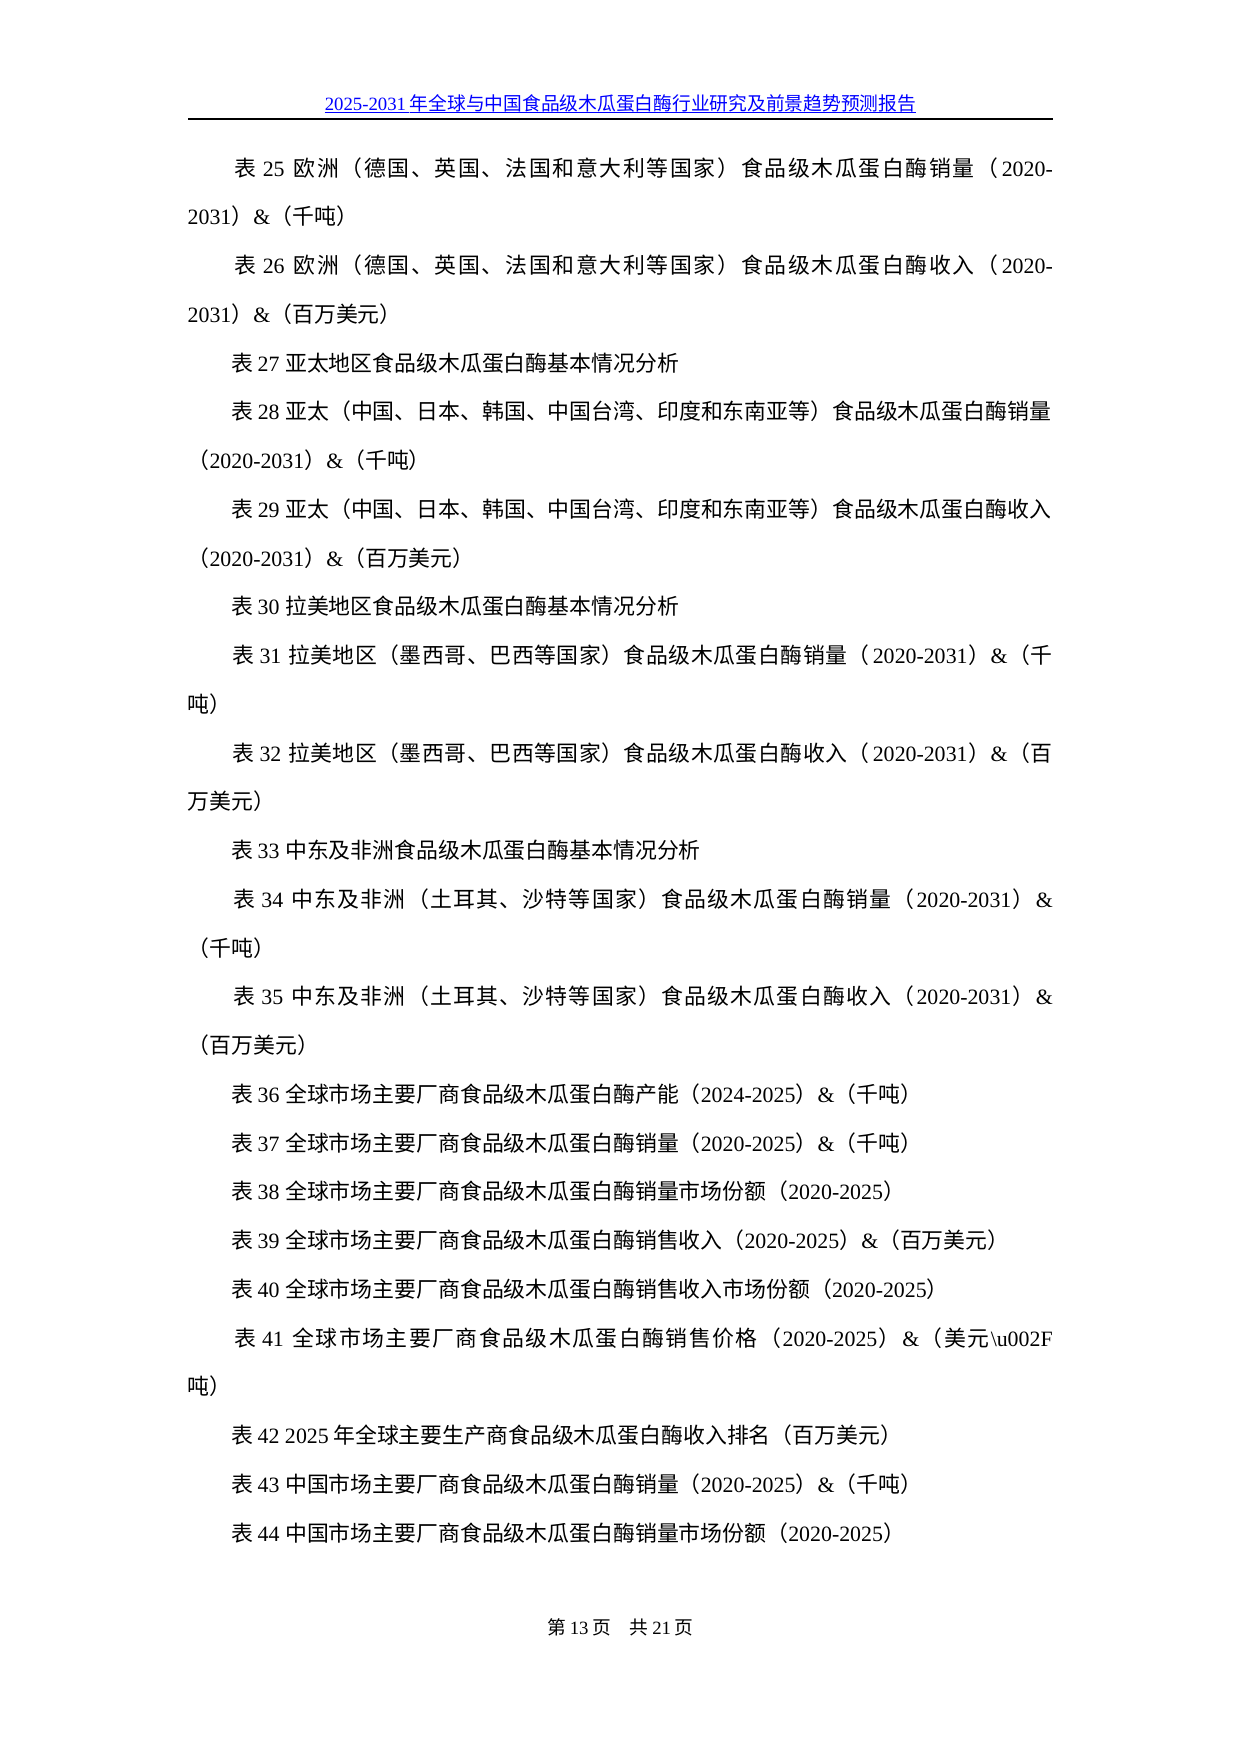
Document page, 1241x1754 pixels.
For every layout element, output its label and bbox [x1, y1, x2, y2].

text [187, 150, 1053, 1548]
